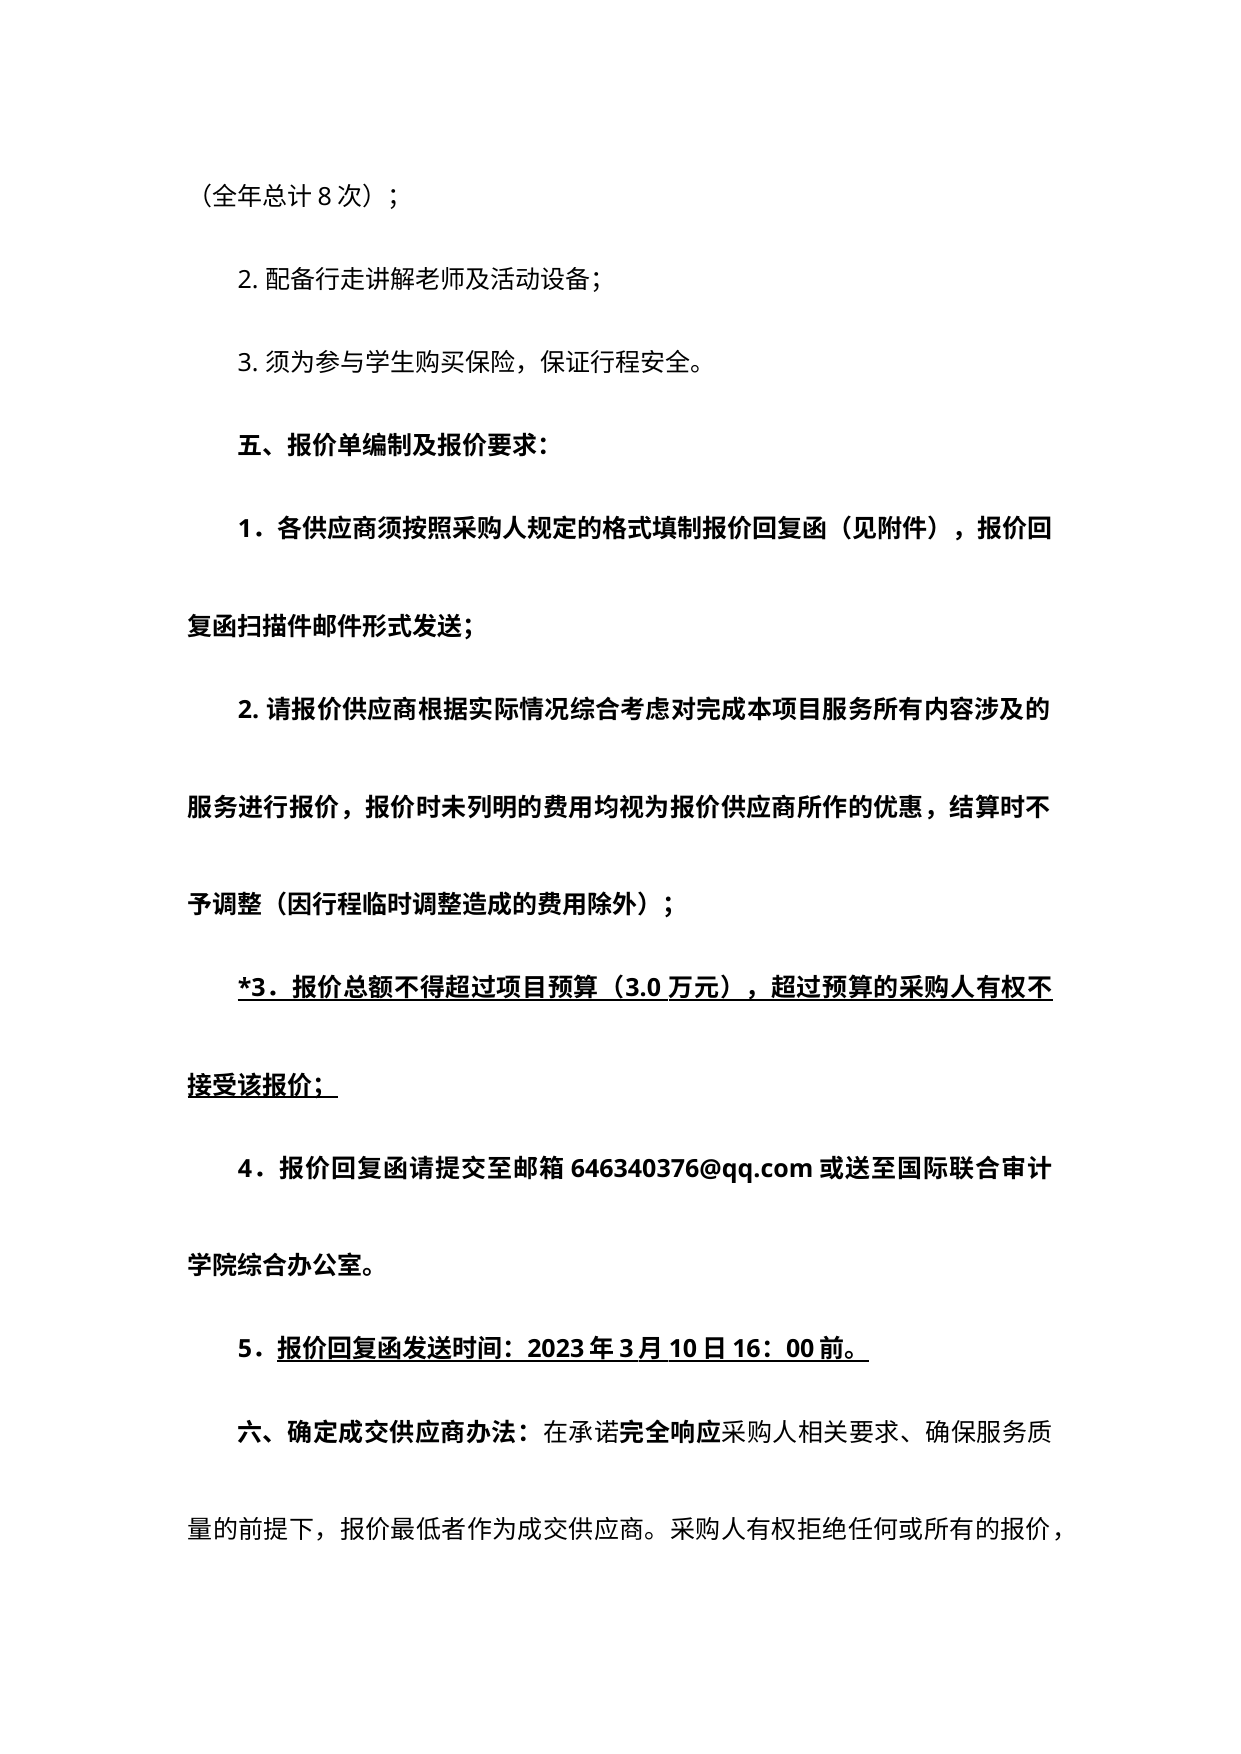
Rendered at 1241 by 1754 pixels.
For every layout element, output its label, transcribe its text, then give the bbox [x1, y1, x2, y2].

list 配备行走讲解老师及活动设备； [187, 245, 1053, 310]
text 5．报价回复函发送时间：2023年3月10日16：00前。 [187, 1314, 1053, 1379]
text 2. 请报价供应商根据实际情况综合考虑对完成本项目服务所有内容涉及的服务进行报价，报价时未列明的费用均视为报价供应商所作的优惠，结算时不予调整（因行程临时调整造成的费用除外）； [187, 675, 1053, 935]
list 须为参与学生购买保险，保证行程安全。 [187, 328, 1053, 393]
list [187, 162, 1053, 227]
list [187, 1398, 1053, 1560]
text *3．报价总额不得超过项目预算（3.0 万元），超过预算的采购人有权不接受该报价； [187, 953, 1053, 1116]
text 1．各供应商须按照采购人规定的格式填制报价回复函（见附件），报价回复函扫描件邮件形式发送； [187, 494, 1053, 657]
text 五、报价单编制及报价要求： [187, 411, 1053, 476]
text 4．报价回复函请提交至邮箱646340376@qq.com或送至国际联合审计学院综合办公室。 [187, 1134, 1053, 1296]
